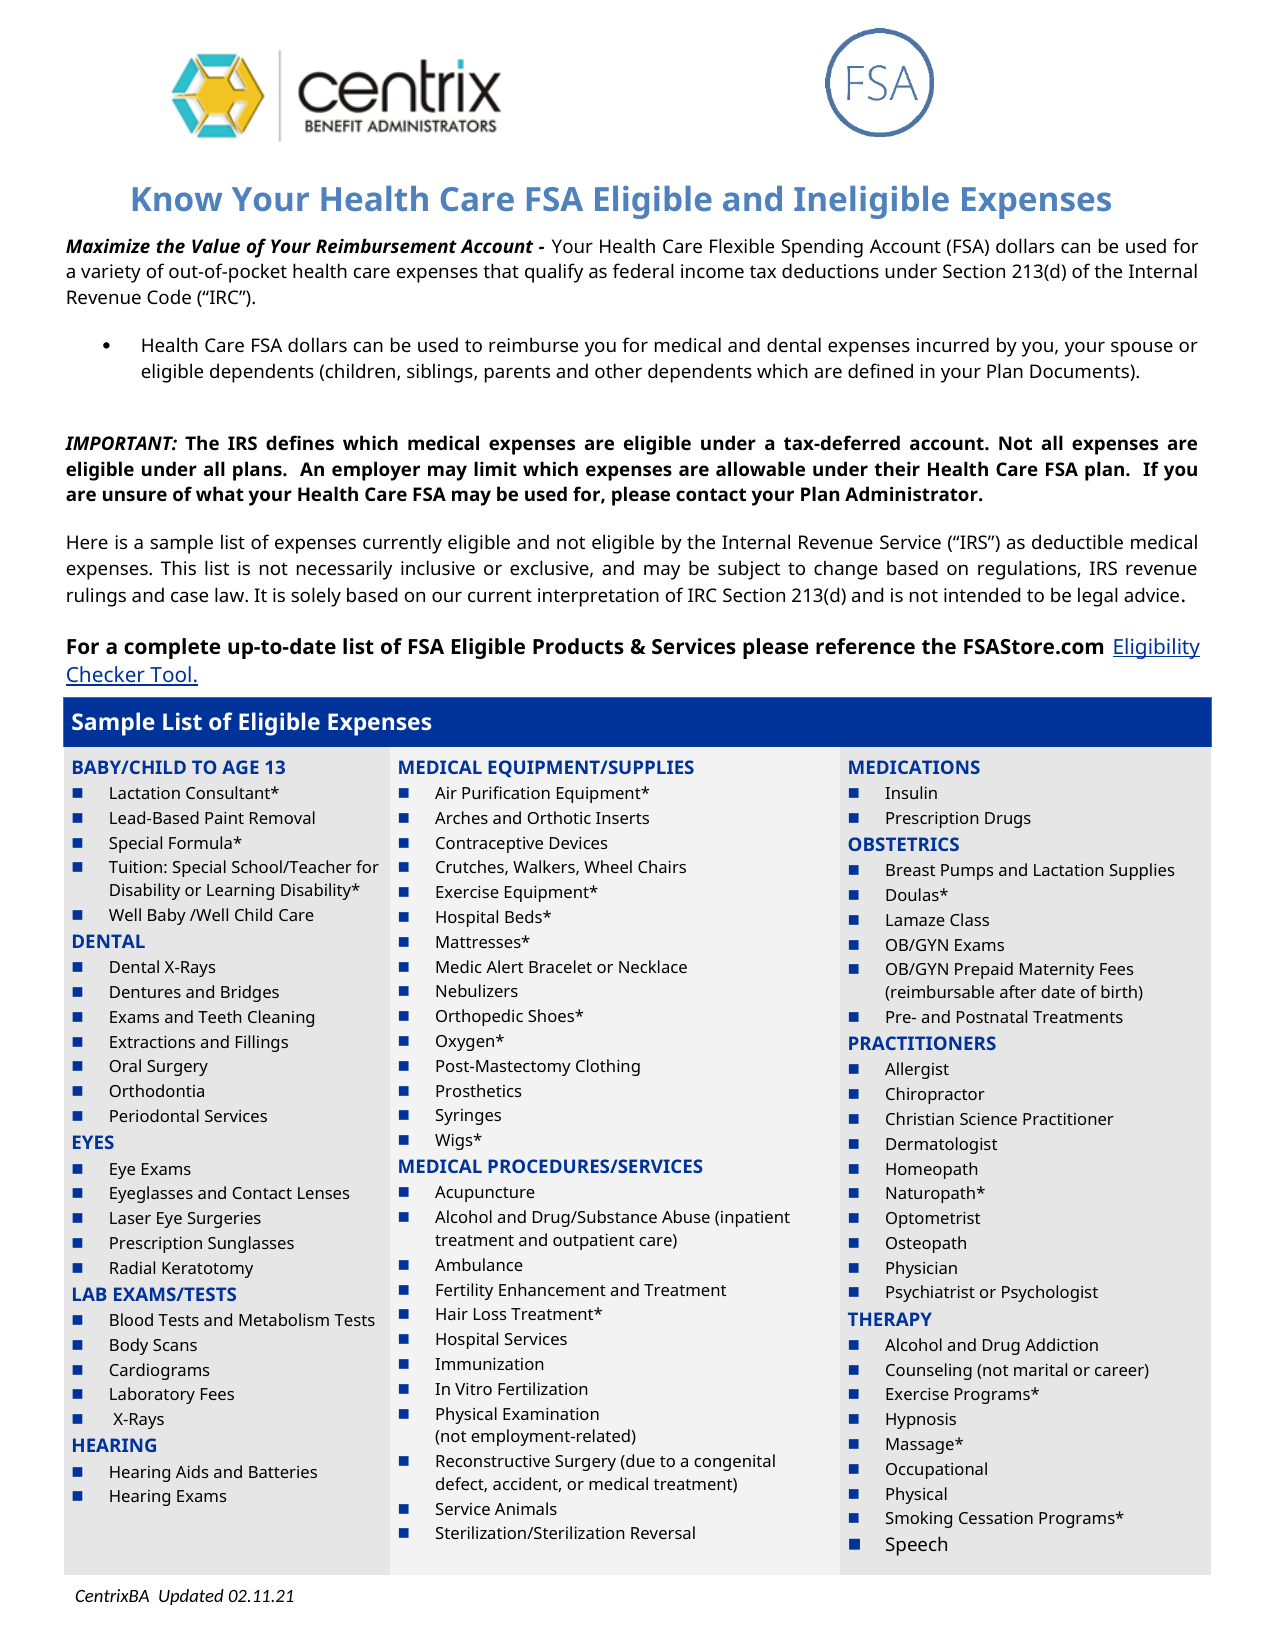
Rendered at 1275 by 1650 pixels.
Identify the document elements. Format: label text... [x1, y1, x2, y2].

table_header [619, 28, 1191, 168]
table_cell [840, 747, 1211, 1575]
text Maximize the Value of Your Reimbursement Account - Your Health Care Flexible Spending Account (FSA) dollars can be used for a variety of out-of-pocket health care expenses that qualify as federal income tax deductions under Section 213(d) of the Internal Revenue Code (“IRC”). [66, 233, 1200, 310]
text For a complete up-to-date list of FSA Eligible Products & Services please reference the FSAStore.com Eligibility Checker Tool. [66, 632, 1200, 689]
table_header Sample List of Eligible Expenses [64, 698, 1211, 747]
text IMPORTANT: The IRS defines which medical expenses are eligible under a tax-deferred account. Not all expenses are eligible under all plans. An employer may limit which expenses are allowable under their Health Care FSA plan. If you are unsure of what your Health Care FSA may be used for, please contact your Plan Administrator. [66, 430, 1200, 507]
list Health Care FSA dollars can be used to reimburse you for medical and dental expenses incurred by you, your spouse or eligible dependents (children, siblings, parents and other dependents which are defined in your Plan Documents). [103, 332, 1200, 383]
text Here is a sample list of expenses currently eligible and not eligible by the Internal Revenue Service (“IRS”) as deductible medical expenses. This list is not necessarily inclusive or exclusive, and may be subject to change based on regulations, IRS revenue rulings and case law. It is solely based on our current interpretation of IRC Section 213(d) and is not intended to be legal advice. [66, 529, 1200, 609]
picture [148, 29, 536, 167]
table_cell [390, 747, 840, 1575]
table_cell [64, 747, 390, 1575]
table_header [66, 28, 619, 168]
